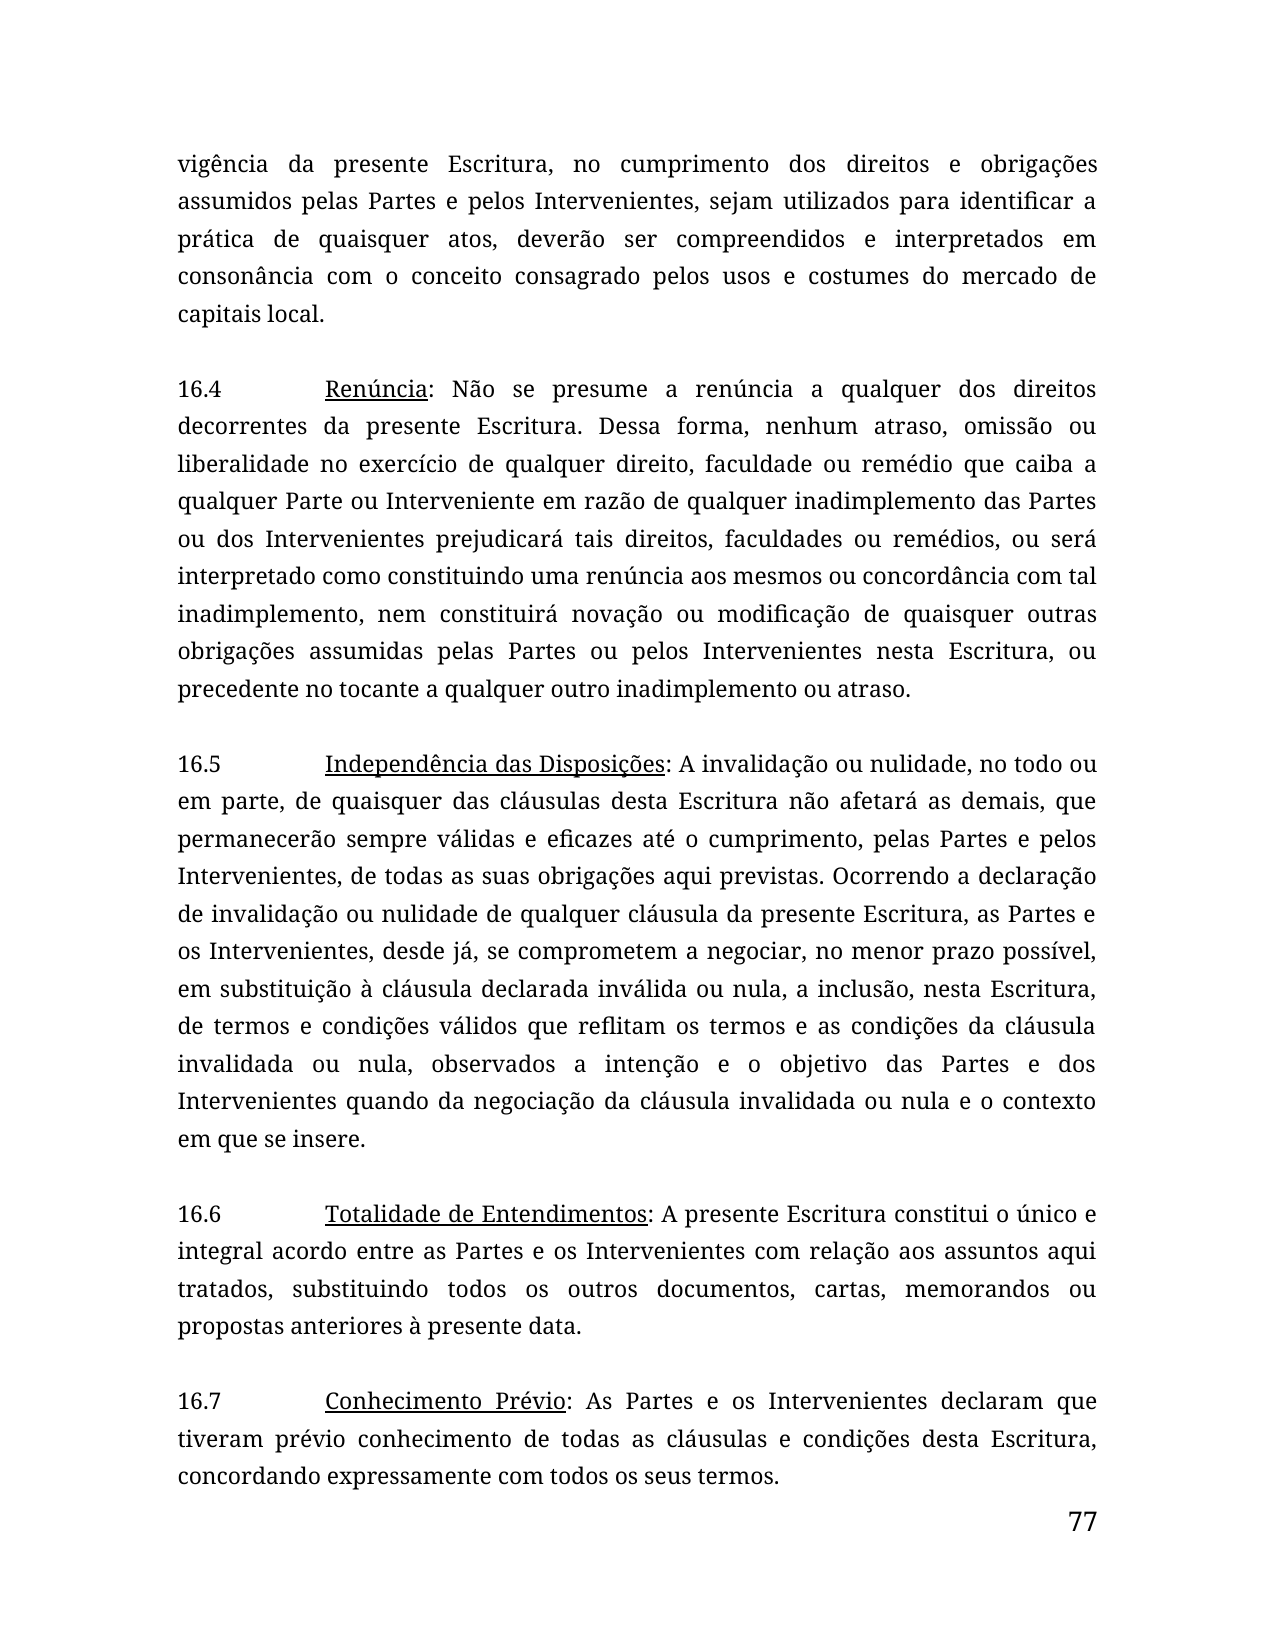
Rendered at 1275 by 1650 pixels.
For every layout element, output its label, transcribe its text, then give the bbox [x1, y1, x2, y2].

text Renúncia: Não se presume a renúncia a qualquer dos direitos decorrentes da presente Escritura. Dessa forma, nenhum atraso, omissão ou liberalidade no exercício de qualquer direito, faculdade ou remédio que caiba a qualquer Parte ou Interveniente em razão de qualquer inadimplemento das Partes ou dos Intervenientes prejudicará tais direitos, faculdades ou remédios, ou será interpretado como constituindo uma renúncia aos mesmos ou concordância com tal inadimplemento, nem constituirá novação ou modificação de quaisquer outras obrigações assumidas pelas Partes ou pelos Intervenientes nesta Escritura, ou precedente no tocante a qualquer outro inadimplemento ou atraso. [177, 373, 1098, 704]
text Independência das Disposições: A invalidação ou nulidade, no todo ou em parte, de quaisquer das cláusulas desta Escritura não afetará as demais, que permanecerão sempre válidas e eficazes até o cumprimento, pelas Partes e pelos Intervenientes, de todas as suas obrigações aqui previstas. Ocorrendo a declaração de invalidação ou nulidade de qualquer cláusula da presente Escritura, as Partes e os Intervenientes, desde já, se comprometem a negociar, no menor prazo possível, em substituição à cláusula declarada inválida ou nula, a inclusão, nesta Escritura, de termos e condições válidos que reflitam os termos e as condições da cláusula invalidada ou nula, observados a intenção e o objetivo das Partes e dos Intervenientes quando da negociação da cláusula invalidada ou nula e o contexto em que se insere. [177, 748, 1098, 1154]
text Conhecimento Prévio: As Partes e os Intervenientes declaram que tiveram prévio conhecimento de todas as cláusulas e condições desta Escritura, concordando expressamente com todos os seus termos. [177, 1385, 1098, 1491]
text Totalidade de Entendimentos: A presente Escritura constitui o único e integral acordo entre as Partes e os Intervenientes com relação aos assuntos aqui tratados, substituindo todos os outros documentos, cartas, memorandos ou propostas anteriores à presente data. [177, 1198, 1098, 1341]
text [177, 148, 1098, 329]
